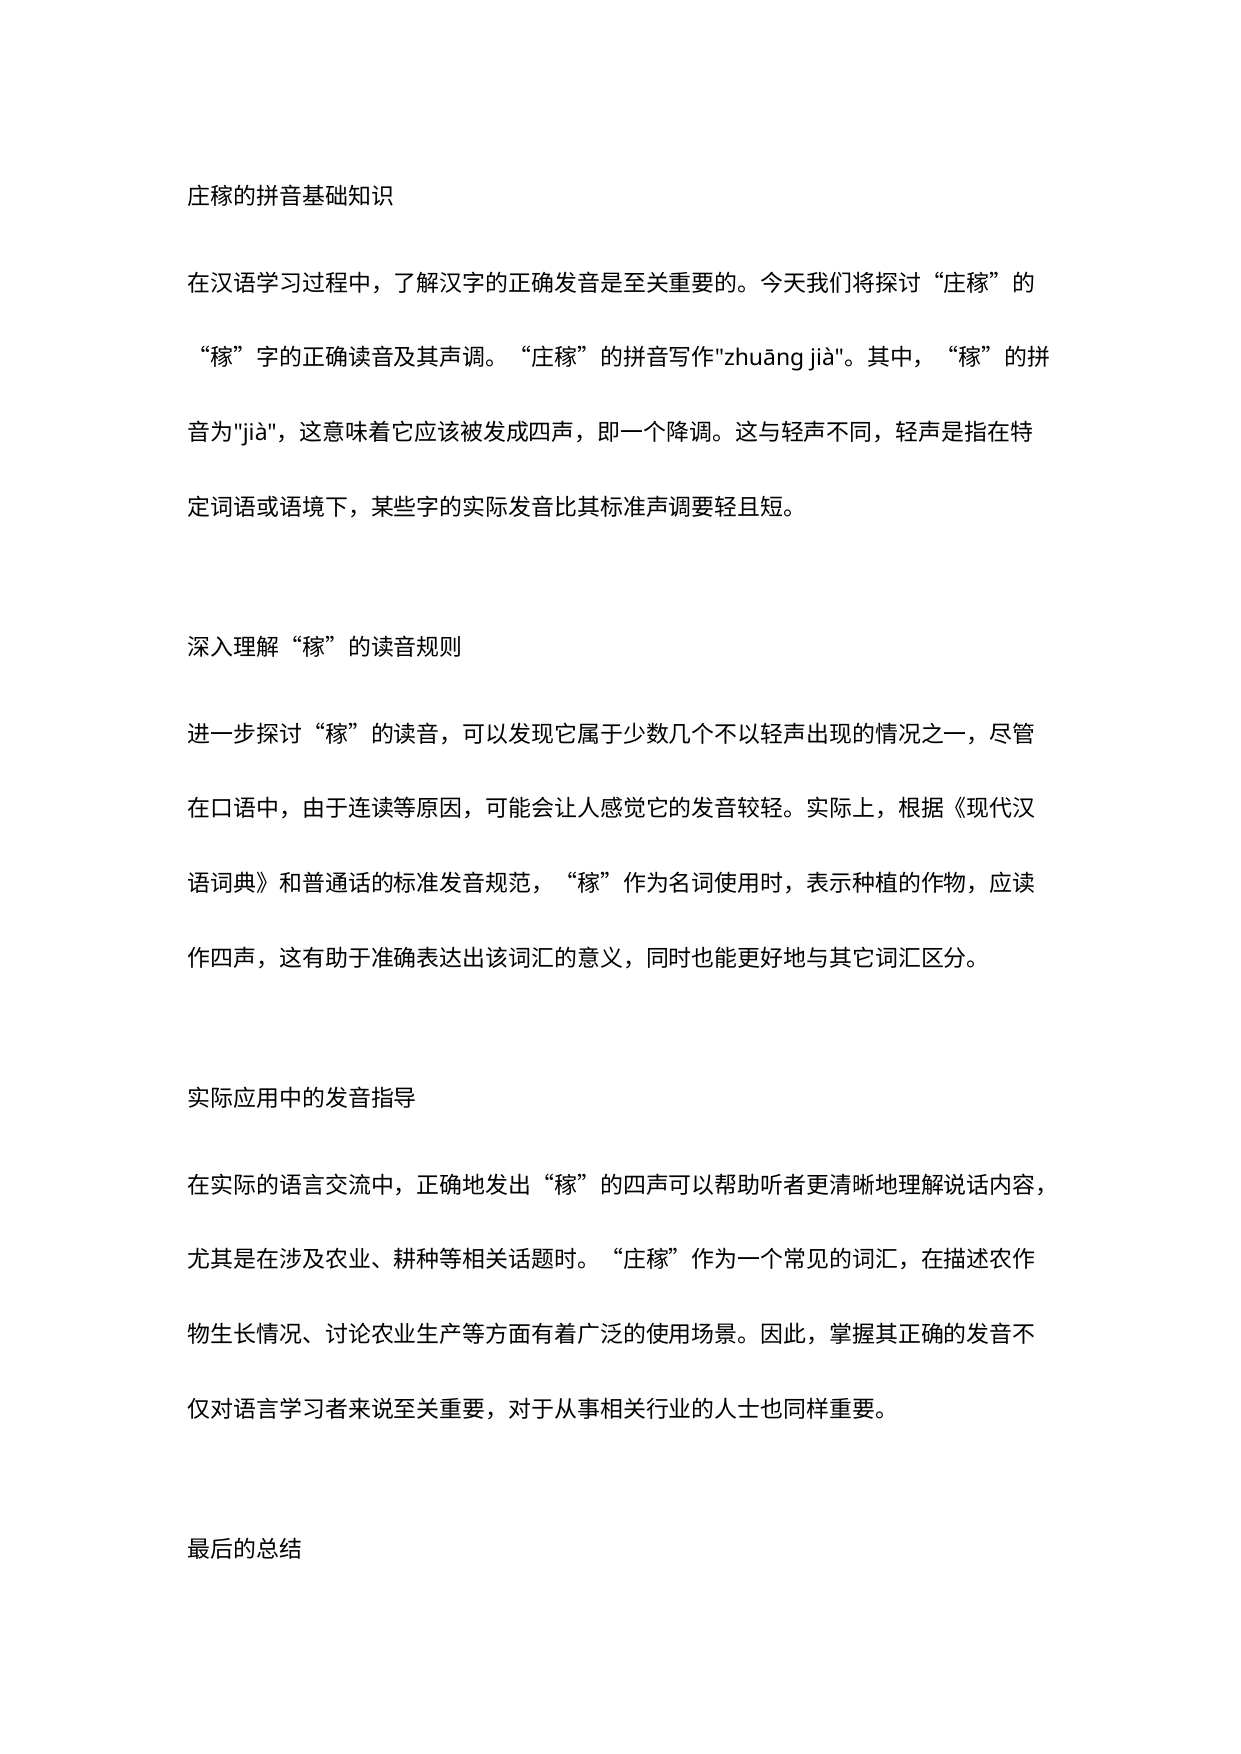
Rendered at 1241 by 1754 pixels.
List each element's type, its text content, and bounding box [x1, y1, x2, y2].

text 实际应用中的发音指导 [187, 1064, 1053, 1129]
text 庄稼的拼音基础知识 [187, 162, 1053, 227]
text 深入理解“稼”的读音规则 [187, 613, 1053, 678]
text 进一步探讨“稼”的读音，可以发现它属于少数几个不以轻声出现的情况之一，尽管在口语中，由于连读等原因，可能会让人感觉它的发音较轻。实际上，根据《现代汉语词典》和普通话的标准发音规范，“稼”作为名词使用时，表示种植的作物，应读作四声，这有助于准确表达出该词汇的意义，同时也能更好地与其它词汇区分。 [187, 699, 1053, 989]
text 最后的总结 [187, 1515, 1053, 1580]
text 在汉语学习过程中，了解汉字的正确发音是至关重要的。今天我们将探讨“庄稼”的“稼”字的正确读音及其声调。“庄稼”的拼音写作"zhuāng jià"。其中，“稼”的拼音为"jià"，这意味着它应该被发成四声，即一个降调。这与轻声不同，轻声是指在特定词语或语境下，某些字的实际发音比其标准声调要轻且短。 [187, 248, 1053, 538]
text 在实际的语言交流中，正确地发出“稼”的四声可以帮助听者更清晰地理解说话内容，尤其是在涉及农业、耕种等相关话题时。“庄稼”作为一个常见的词汇，在描述农作物生长情况、讨论农业生产等方面有着广泛的使用场景。因此，掌握其正确的发音不仅对语言学习者来说至关重要，对于从事相关行业的人士也同样重要。 [187, 1151, 1053, 1440]
